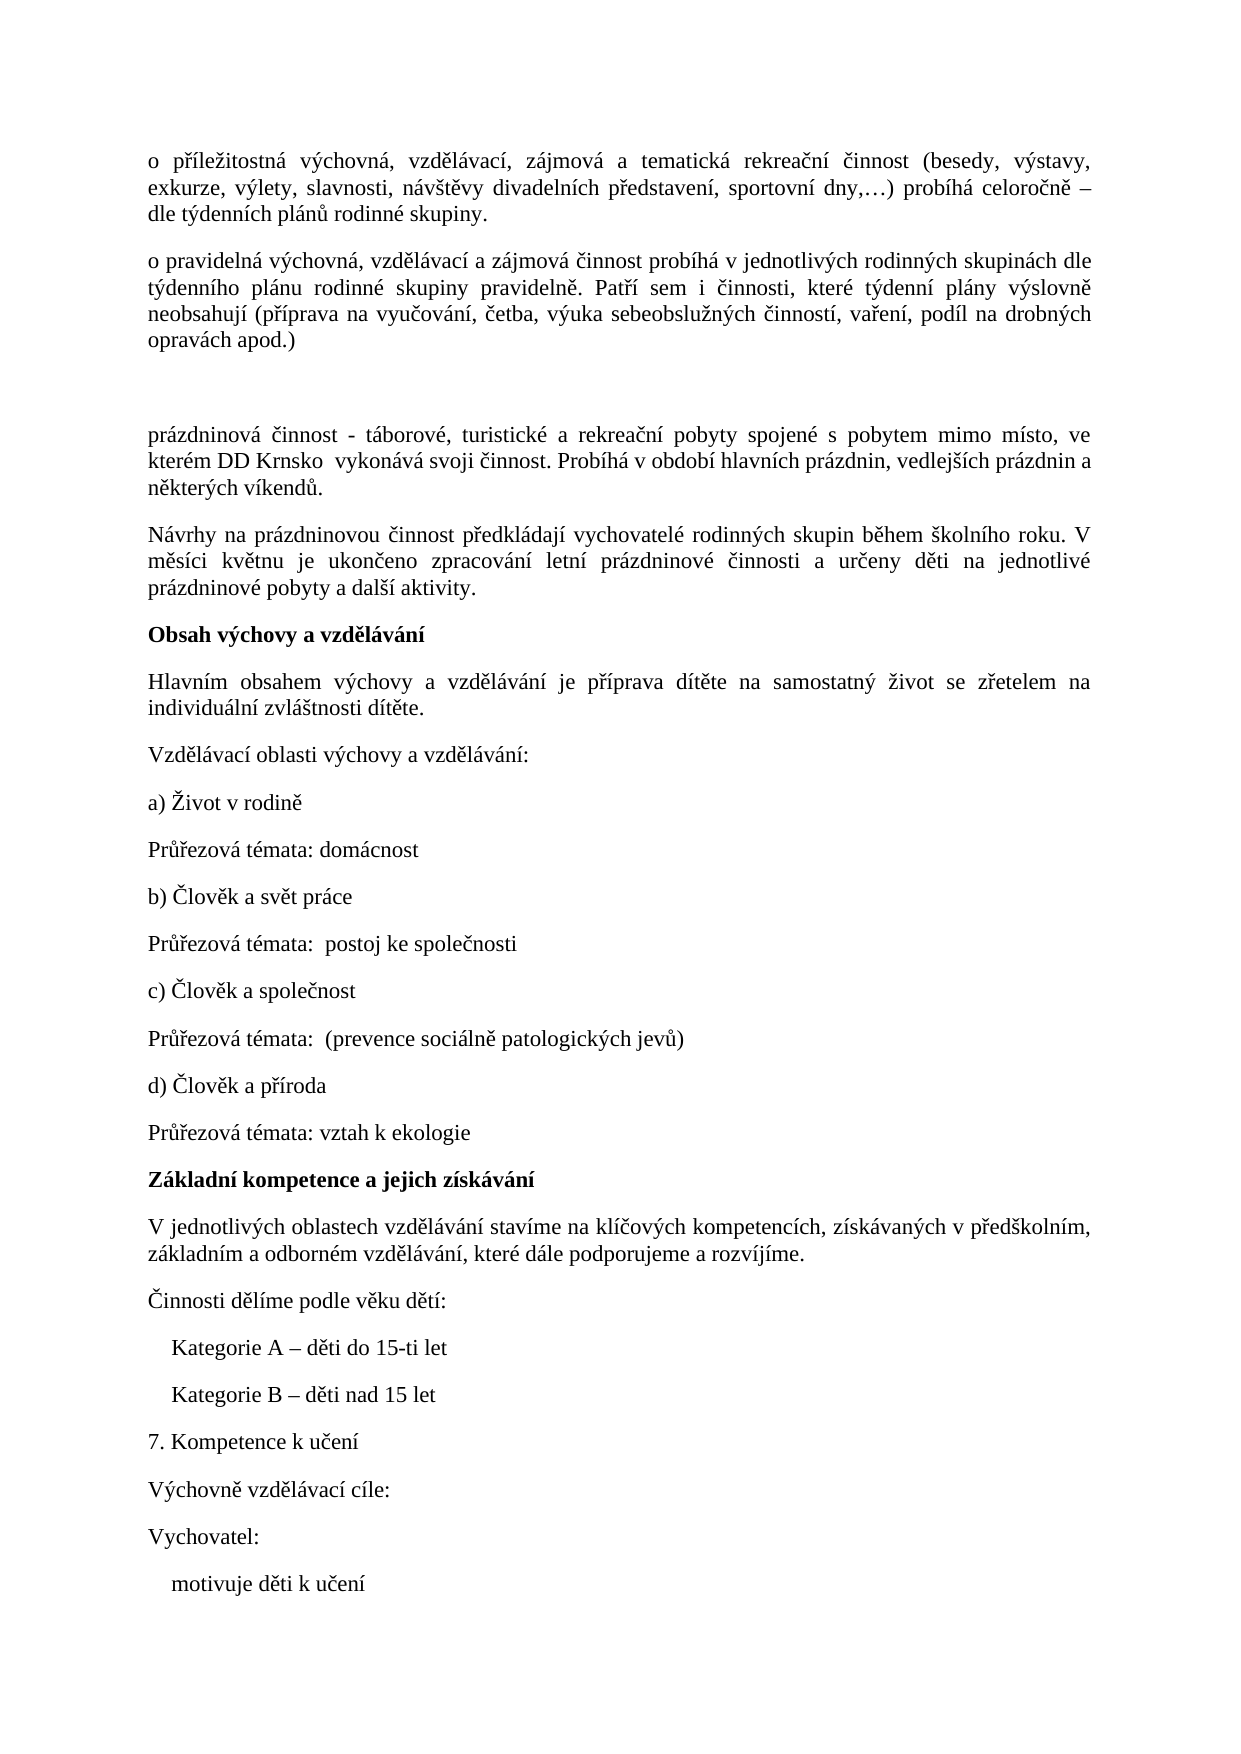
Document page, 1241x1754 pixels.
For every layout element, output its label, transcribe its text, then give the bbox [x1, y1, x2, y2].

text b) Člověk a svět práce [148, 883, 1093, 909]
text prázdninová činnost - táborové, turistické a rekreační pobyty spojené s pobytem mimo místo, ve kterém DD Krnsko vykonává svoji činnost. Probíhá v období hlavních prázdnin, vedlejších prázdnin a některých víkendů. [148, 421, 1093, 500]
text Výchovně vzdělávací cíle: [148, 1476, 1093, 1502]
text Vzdělávací oblasti výchovy a vzdělávání: [148, 741, 1093, 768]
text c) Člověk a společnost [148, 977, 1093, 1004]
text Základní kompetence a jejich získávání [148, 1166, 1093, 1192]
text V jednotlivých oblastech vzdělávání stavíme na klíčových kompetencích, získávaných v předškolním, základním a odborném vzdělávání, které dále podporujeme a rozvíjíme. [148, 1213, 1093, 1266]
text Hlavním obsahem výchovy a vzdělávání je příprava dítěte na samostatný život se zřetelem na individuální zvláštnosti dítěte. [148, 668, 1093, 721]
text Obsah výchovy a vzdělávání [148, 621, 1093, 647]
text a) Život v rodině [148, 789, 1093, 815]
text Průřezová témata: (prevence sociálně patologických jevů) [148, 1024, 1093, 1051]
text Vychovatel: [148, 1523, 1093, 1549]
text Průřezová témata: vztah k ekologie [148, 1119, 1093, 1145]
text Průřezová témata: domácnost [148, 836, 1093, 862]
text 7. Kompetence k učení [148, 1428, 1093, 1455]
text o příležitostná výchovná, vzdělávací, zájmová a tematická rekreační činnost (besedy, výstavy, exkurze, výlety, slavnosti, návštěvy divadelních představení, sportovní dny,…) probíhá celoročně – dle týdenních plánů rodinné skupiny. [148, 148, 1093, 227]
text  Kategorie B – děti nad 15 let [148, 1381, 1093, 1408]
text o pravidelná výchovná, vzdělávací a zájmová činnost probíhá v jednotlivých rodinných skupinách dle týdenního plánu rodinné skupiny pravidelně. Patří sem i činnosti, které týdenní plány výslovně neobsahují (příprava na vyučování, četba, výuka sebeobslužných činností, vaření, podíl na drobných opravách apod.) [148, 247, 1093, 353]
text  motivuje děti k učení [148, 1570, 1093, 1596]
text d) Člověk a příroda [148, 1072, 1093, 1098]
text Průřezová témata: postoj ke společnosti [148, 930, 1093, 957]
text Návrhy na prázdninovou činnost předkládají vychovatelé rodinných skupin během školního roku. V měsíci květnu je ukončeno zpracování letní prázdninové činnosti a určeny děti na jednotlivé prázdninové pobyty a další aktivity. [148, 521, 1093, 600]
text Činnosti dělíme podle věku dětí: [148, 1287, 1093, 1313]
text  Kategorie A – děti do 15-ti let [148, 1334, 1093, 1360]
